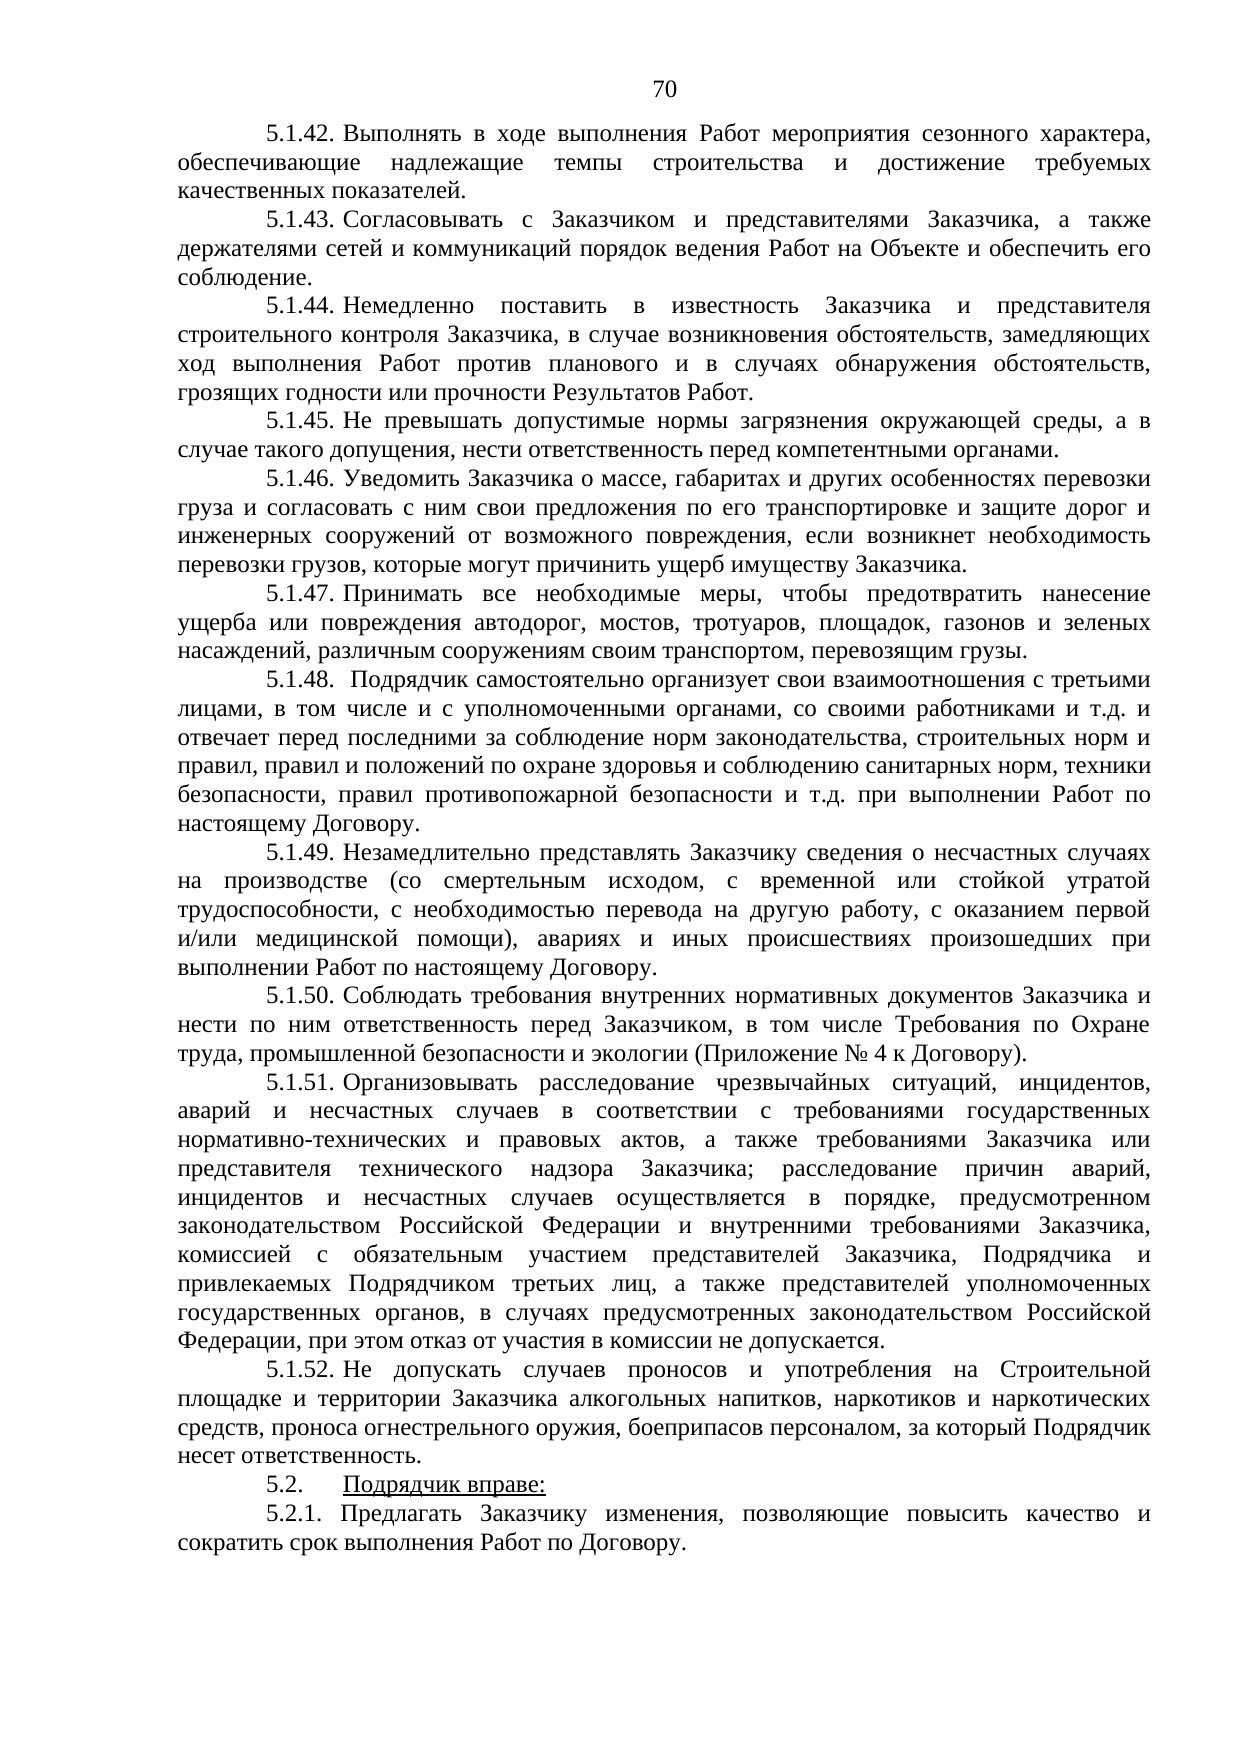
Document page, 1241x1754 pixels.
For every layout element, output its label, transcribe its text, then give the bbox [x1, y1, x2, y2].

text 5.1.44. Немедленно поставить в известность Заказчика и представителя строительного контроля Заказчика, в случае возникновения обстоятельств, замедляющих ход выполнения Работ против планового и в случаях обнаружения обстоятельств, грозящих годности или прочности Результатов Работ. [177, 291, 1152, 406]
text 5.1.46. Уведомить Заказчика о массе, габаритах и других особенностях перевозки груза и согласовать с ним свои предложения по его транспортировке и защите дорог и инженерных сооружений от возможного повреждения, если возникнет необходимость перевозки грузов, которые могут причинить ущерб имуществу Заказчика. [177, 463, 1152, 578]
text 5.1.42. Выполнять в ходе выполнения Работ мероприятия сезонного характера, обеспечивающие надлежащие темпы строительства и достижение требуемых качественных показателей. [177, 118, 1152, 204]
text 5.2.1. Предлагать Заказчику изменения, позволяющие повысить качество и сократить срок выполнения Работ по Договору. [177, 1498, 1152, 1556]
text 5.1.47. Принимать все необходимые меры, чтобы предотвратить нанесение ущерба или повреждения автодорог, мостов, тротуаров, площадок, газонов и зеленых насаждений, различным сооружениям своим транспортом, перевозящим грузы. [177, 578, 1152, 664]
text 5.1.48. Подрядчик самостоятельно организует свои взаимоотношения с третьими лицами, в том числе и с уполномоченными органами, со своими работниками и т.д. и отвечает перед последними за соблюдение норм законодательства, строительных норм и правил, правил и положений по охране здоровья и соблюдению санитарных норм, техники безопасности, правил противопожарной безопасности и т.д. при выполнении Работ по настоящему Договору. [177, 664, 1152, 837]
text 5.1.50. Соблюдать требования внутренних нормативных документов Заказчика и нести по ним ответственность перед Заказчиком, в том числе Требования по Охране труда, промышленной безопасности и экологии (Приложение № 4 к Договору). [177, 981, 1152, 1067]
text 5.1.45. Не превышать допустимые нормы загрязнения окружающей среды, а в случае такого допущения, нести ответственность перед компетентными органами. [177, 406, 1152, 463]
text 5.1.51. Организовывать расследование чрезвычайных ситуаций, инцидентов, аварий и несчастных случаев в соответствии с требованиями государственных нормативно-технических и правовых актов, а также требованиями Заказчика или представителя технического надзора Заказчика; расследование причин аварий, инцидентов и несчастных случаев осуществляется в порядке, предусмотренном законодательством Российской Федерации и внутренними требованиями Заказчика, комиссией с обязательным участием представителей Заказчика, Подрядчика и привлекаемых Подрядчиком третьих лиц, а также представителей уполномоченных государственных органов, в случаях предусмотренных законодательством Российской Федерации, при этом отказ от участия в комиссии не допускается. [177, 1067, 1152, 1354]
text 5.2. Подрядчик вправе: [177, 1469, 1152, 1498]
text 5.1.49. Незамедлительно представлять Заказчику сведения о несчастных случаях на производстве (со смертельным исходом, с временной или стойкой утратой трудоспособности, с необходимостью перевода на другую работу, с оказанием первой и/или медицинской помощи), авариях и иных происшествиях произошедших при выполнении Работ по настоящему Договору. [177, 837, 1152, 981]
text 5.1.43. Согласовывать с Заказчиком и представителями Заказчика, а также держателями сетей и коммуникаций порядок ведения Работ на Объекте и обеспечить его соблюдение. [177, 204, 1152, 291]
text 5.1.52. Не допускать случаев проносов и употребления на Строительной площадке и территории Заказчика алкогольных напитков, наркотиков и наркотических средств, проноса огнестрельного оружия, боеприпасов персоналом, за который Подрядчик несет ответственность. [177, 1354, 1152, 1469]
